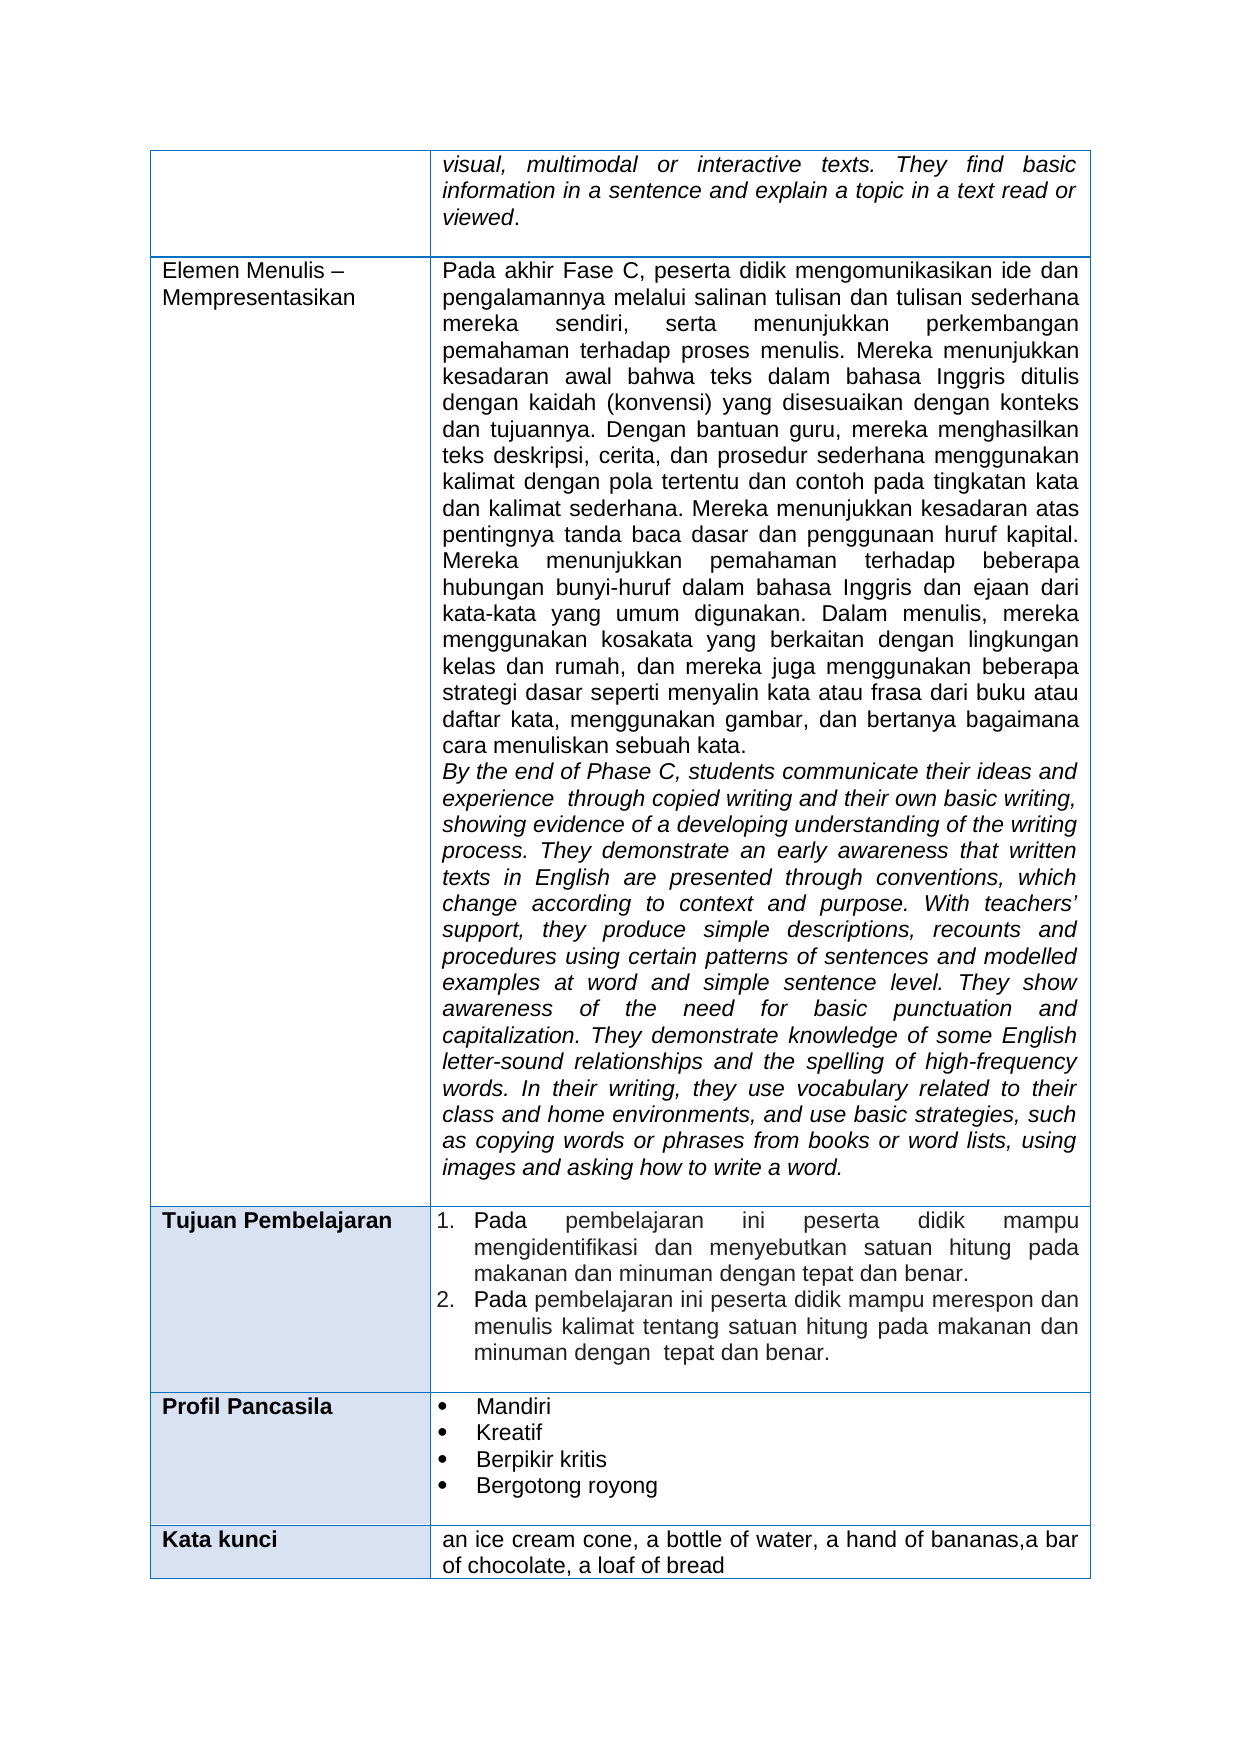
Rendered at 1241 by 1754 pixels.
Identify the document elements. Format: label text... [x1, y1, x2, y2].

table_cell Mandiri Kreatif Berpikir kritis Bergotong royong [431, 1393, 1090, 1524]
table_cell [151, 151, 430, 256]
table_cell Profil Pancasila [151, 1393, 430, 1524]
table_cell Pada akhir Fase C, peserta didik mengomunikasikan ide dan pengalamannya melalui salinan tulisan dan tulisan sederhana mereka sendiri, serta menunjukkan perkembangan pemahaman terhadap proses menulis. Mereka menunjukkan kesadaran awal bahwa teks dalam bahasa Inggris ditulis dengan kaidah (konvensi) yang disesuaikan dengan konteks dan tujuannya. Dengan bantuan guru, mereka menghasilkan teks deskripsi, cerita, dan prosedur sederhana menggunakan kalimat dengan pola tertentu dan contoh pada tingkatan kata dan kalimat sederhana. Mereka menunjukkan kesadaran atas pentingnya tanda baca dasar dan penggunaan huruf kapital. Mereka menunjukkan pemahaman terhadap beberapa hubungan bunyi-huruf dalam bahasa Inggris dan ejaan dari kata-kata yang umum digunakan. Dalam menulis, mereka menggunakan kosakata yang berkaitan dengan lingkungan kelas dan rumah, dan mereka juga menggunakan beberapa strategi dasar seperti menyalin kata atau frasa dari buku atau daftar kata, menggunakan gambar, dan bertanya bagaimana cara menuliskan sebuah kata. By the end of Phase C, students communicate their ideas and experience through copied writing and their own basic writing, showing evidence of a developing understanding of the writing process. They demonstrate an early awareness that written texts in English are presented through conventions, which change according to context and purpose. With teachers’ support, they produce simple descriptions, recounts and procedures using certain patterns of sentences and modelled examples at word and simple sentence level. They show awareness of the need for basic punctuation and capitalization. They demonstrate knowledge of some English letter-sound relationships and the spelling of high-frequency words. In their writing, they use vocabulary related to their class and home environments, and use basic strategies, such as copying words or phrases from books or word lists, using images and asking how to write a word. [431, 258, 1090, 1206]
table_cell Kata kunci [151, 1526, 430, 1578]
table_cell an ice cream cone, a bottle of water, a hand of bananas,a bar of chocolate, a loaf of bread [431, 1526, 1090, 1578]
table_cell Elemen Menulis – Mempresentasikan [151, 258, 430, 1206]
table_cell Pada pembelajaran ini peserta didik mampu mengidentifikasi dan menyebutkan satuan hitung pada makanan dan minuman dengan tepat dan benar. Pada pembelajaran ini peserta didik mampu merespon dan menulis kalimat tentang satuan hitung pada makanan dan minuman dengan tepat dan benar. [431, 1207, 1090, 1392]
table_cell Tujuan Pembelajaran [151, 1207, 430, 1392]
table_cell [431, 151, 1090, 256]
